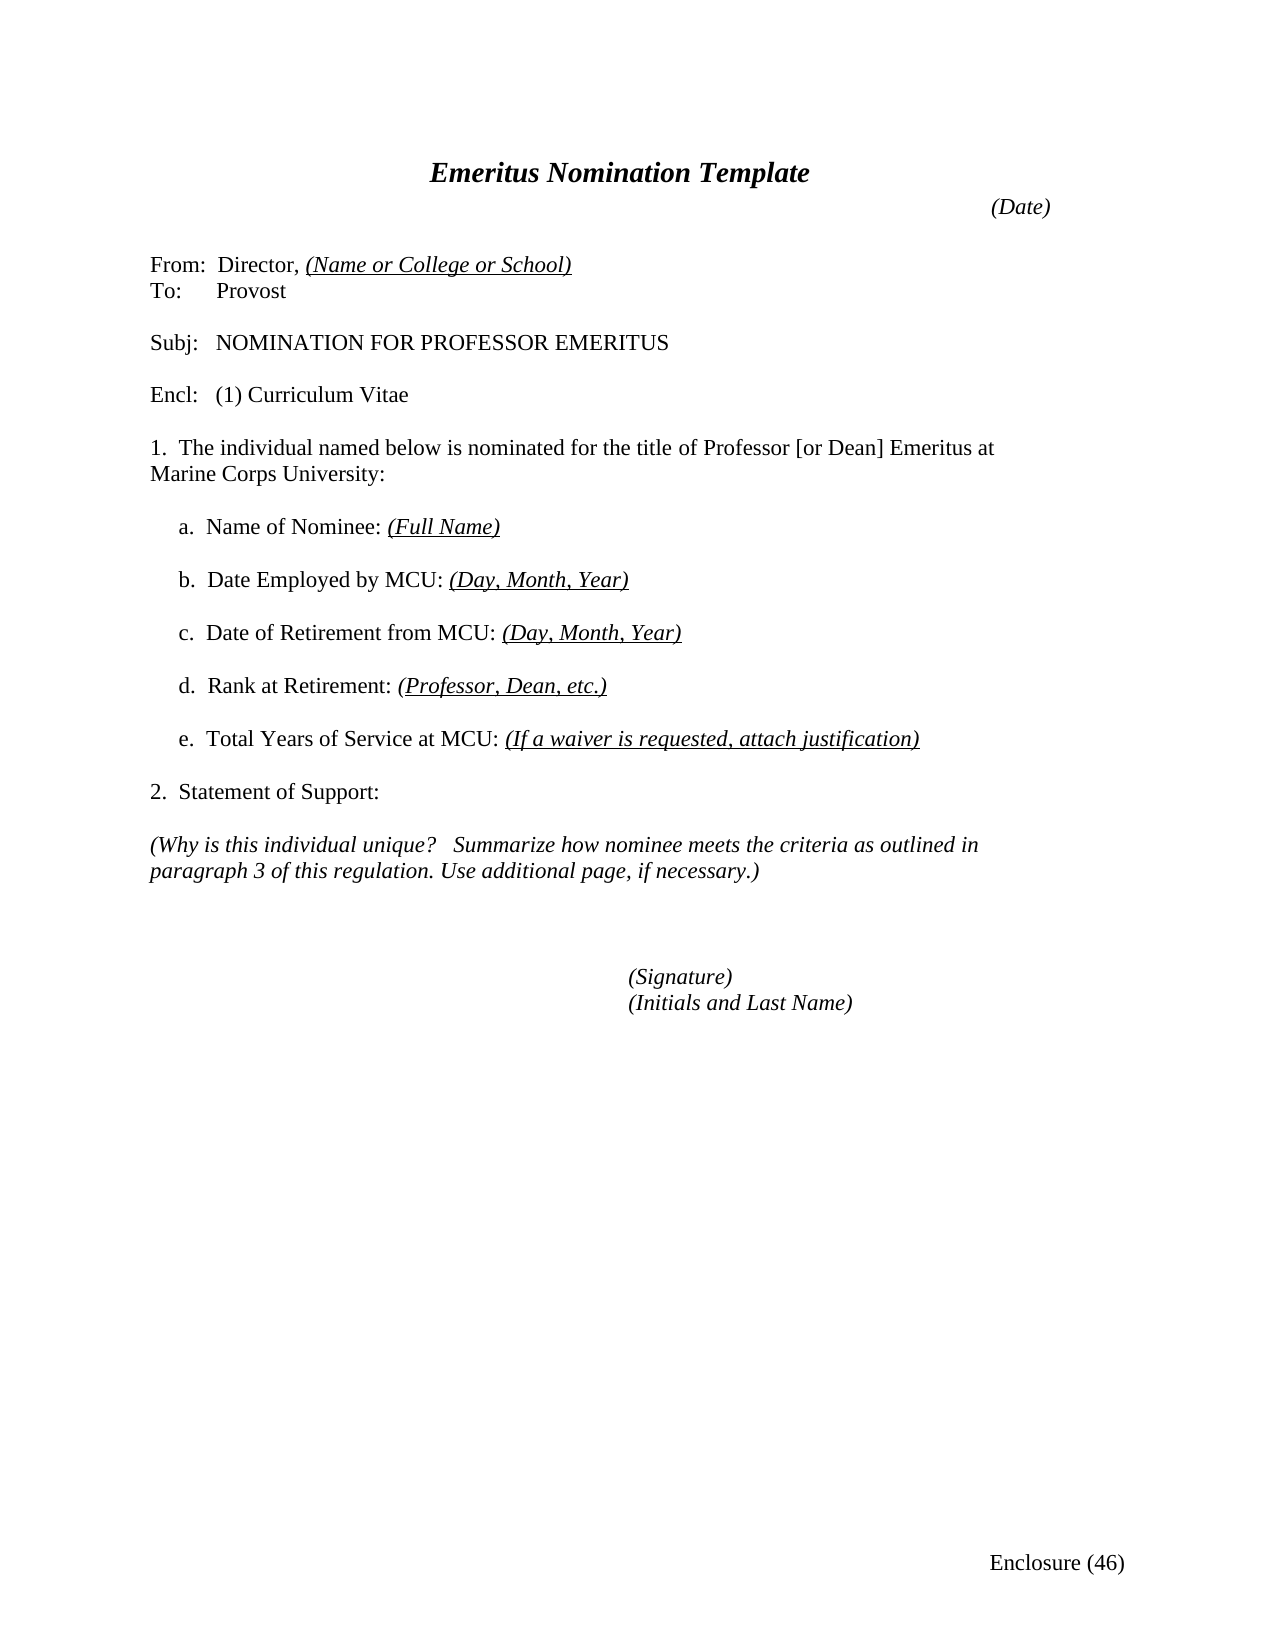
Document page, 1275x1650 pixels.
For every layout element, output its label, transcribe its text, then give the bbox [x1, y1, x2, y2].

text Emeritus Nomination Template [227, 155, 1016, 189]
text (Date) [150, 193, 1053, 220]
text 1. The individual named below is nominated for the title of Professor [or Dean] Emeritus at Marine Corps University: [150, 434, 1052, 487]
text 2. Statement of Support: [150, 778, 1125, 804]
text c. Date of Retirement from MCU: (Day, Month, Year) [150, 619, 1125, 646]
text Encl: (1) Curriculum Vitae [150, 381, 1125, 408]
text a. Name of Nominee: (Full Name) [150, 513, 1125, 539]
text From: Director, (Name or College or School) [150, 251, 1125, 277]
text Subj: NOMINATION FOR PROFESSOR EMERITUS [150, 329, 1125, 356]
text (Signature) [150, 963, 1106, 989]
text (Initials and Last Name) [150, 989, 1125, 1016]
text To: Provost [150, 277, 1125, 303]
text e. Total Years of Service at MCU: (If a waiver is requested, attach justification) [150, 725, 1125, 751]
text (Why is this individual unique? Summarize how nominee meets the criteria as outlined in paragraph 3 of this regulation. Use additional page, if necessary.) [150, 831, 1043, 884]
text b. Date Employed by MCU: (Day, Month, Year) [150, 566, 1125, 592]
text d. Rank at Retirement: (Professor, Dean, etc.) [150, 672, 1125, 698]
